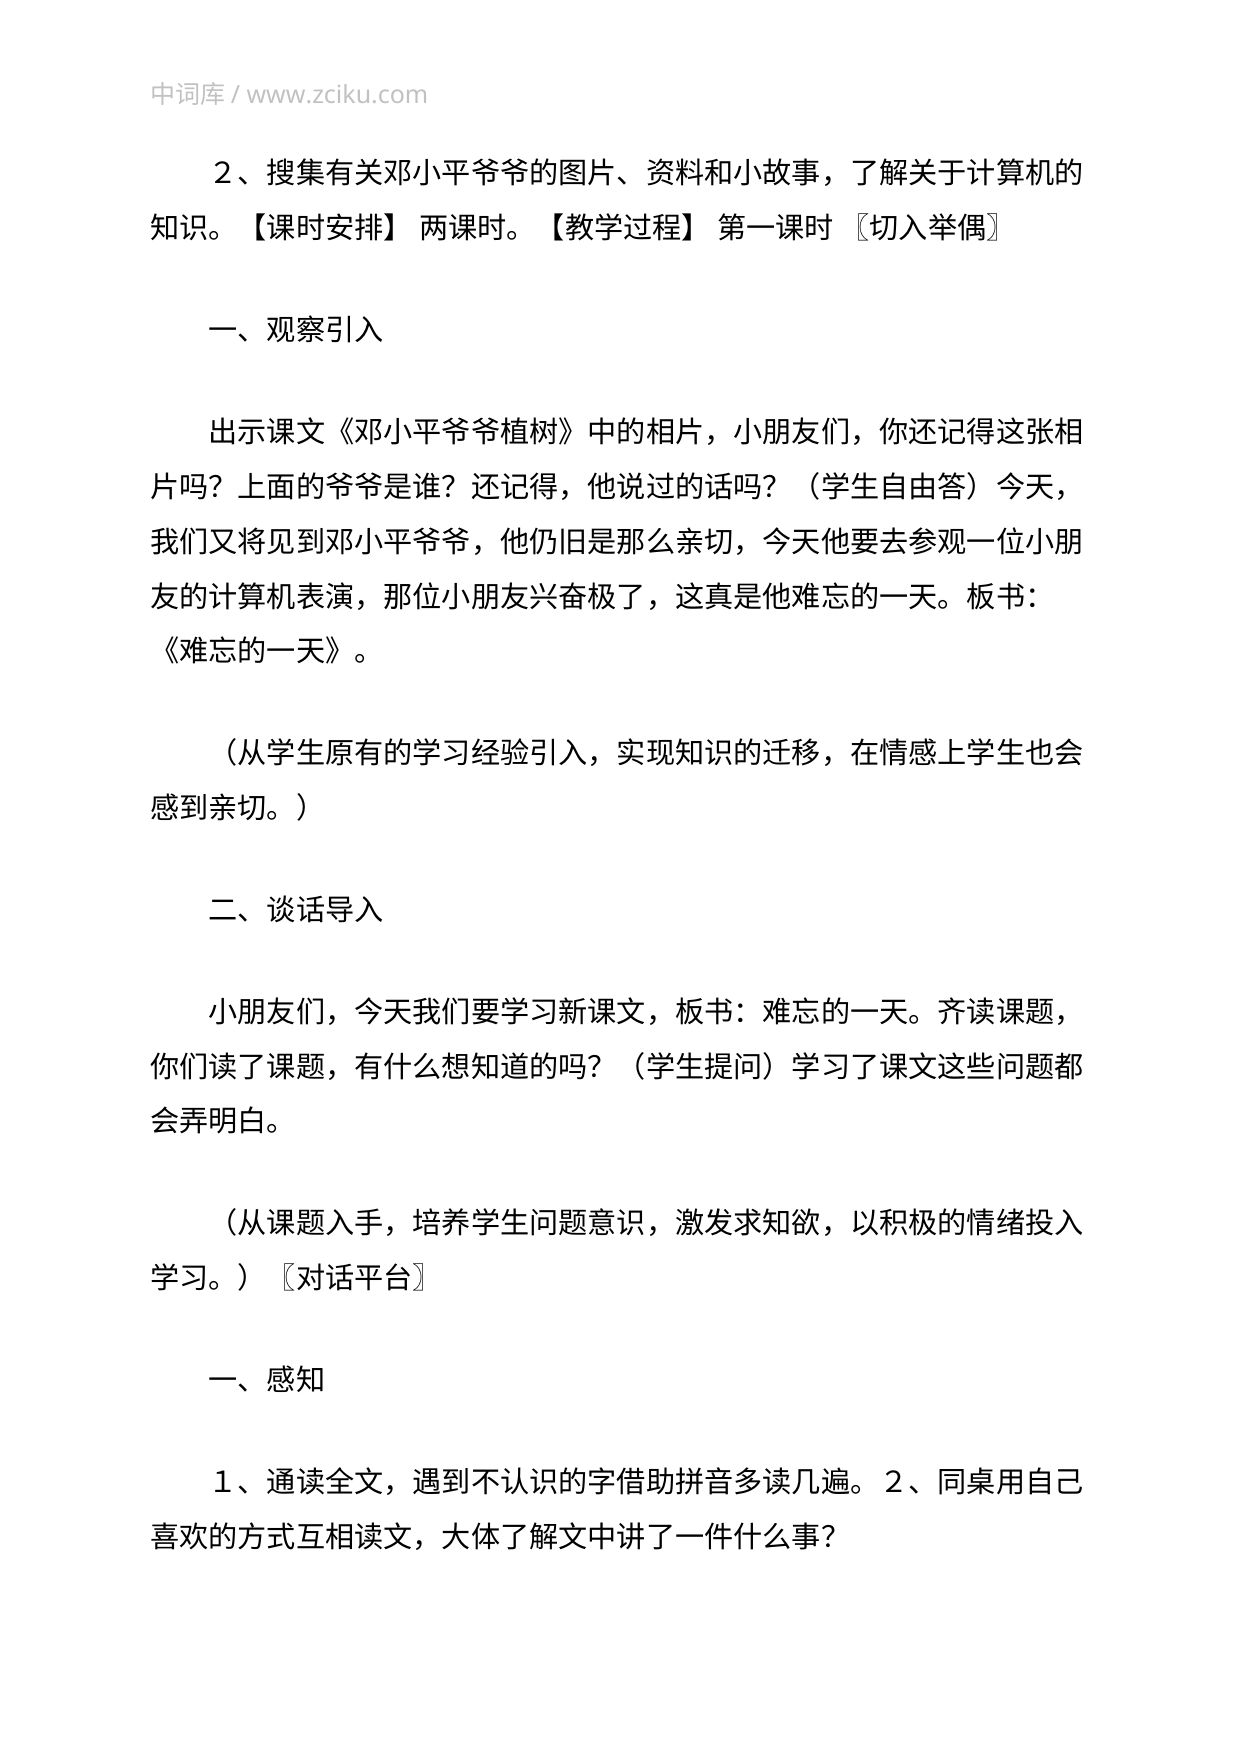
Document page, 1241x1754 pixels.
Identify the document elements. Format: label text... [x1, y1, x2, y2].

text 出示课文《邓小平爷爷植树》中的相片，小朋友们，你还记得这张相片吗？上面的爷爷是谁？还记得，他说过的话吗？（学生自由答）今天，我们又将见到邓小平爷爷，他仍旧是那么亲切，今天他要去参观一位小朋友的计算机表演，那位小朋友兴奋极了，这真是他难忘的一天。板书：《难忘的一天》。 [150, 408, 1090, 670]
text （从课题入手，培养学生问题意识，激发求知欲，以积极的情绪投入学习。）〖对话平台〗 [150, 1200, 1090, 1297]
text （从学生原有的学习经验引入，实现知识的迁移，在情感上学生也会感到亲切。） [150, 730, 1090, 827]
text 小朋友们，今天我们要学习新课文，板书：难忘的一天。齐读课题，你们读了课题，有什么想知道的吗？（学生提问）学习了课文这些问题都会弄明白。 [150, 988, 1090, 1140]
text ２、搜集有关邓小平爷爷的图片、资料和小故事，了解关于计算机的知识。【课时安排】 两课时。【教学过程】 第一课时 〖切入举偶〗 [150, 150, 1090, 247]
text 一、观察引入 [150, 307, 1090, 349]
text １、通读全文，遇到不认识的字借助拼音多读几遍。２、同桌用自己喜欢的方式互相读文，大体了解文中讲了一件什么事？ [150, 1458, 1090, 1555]
text 二、谈话导入 [150, 886, 1090, 929]
text 一、感知 [150, 1356, 1090, 1399]
